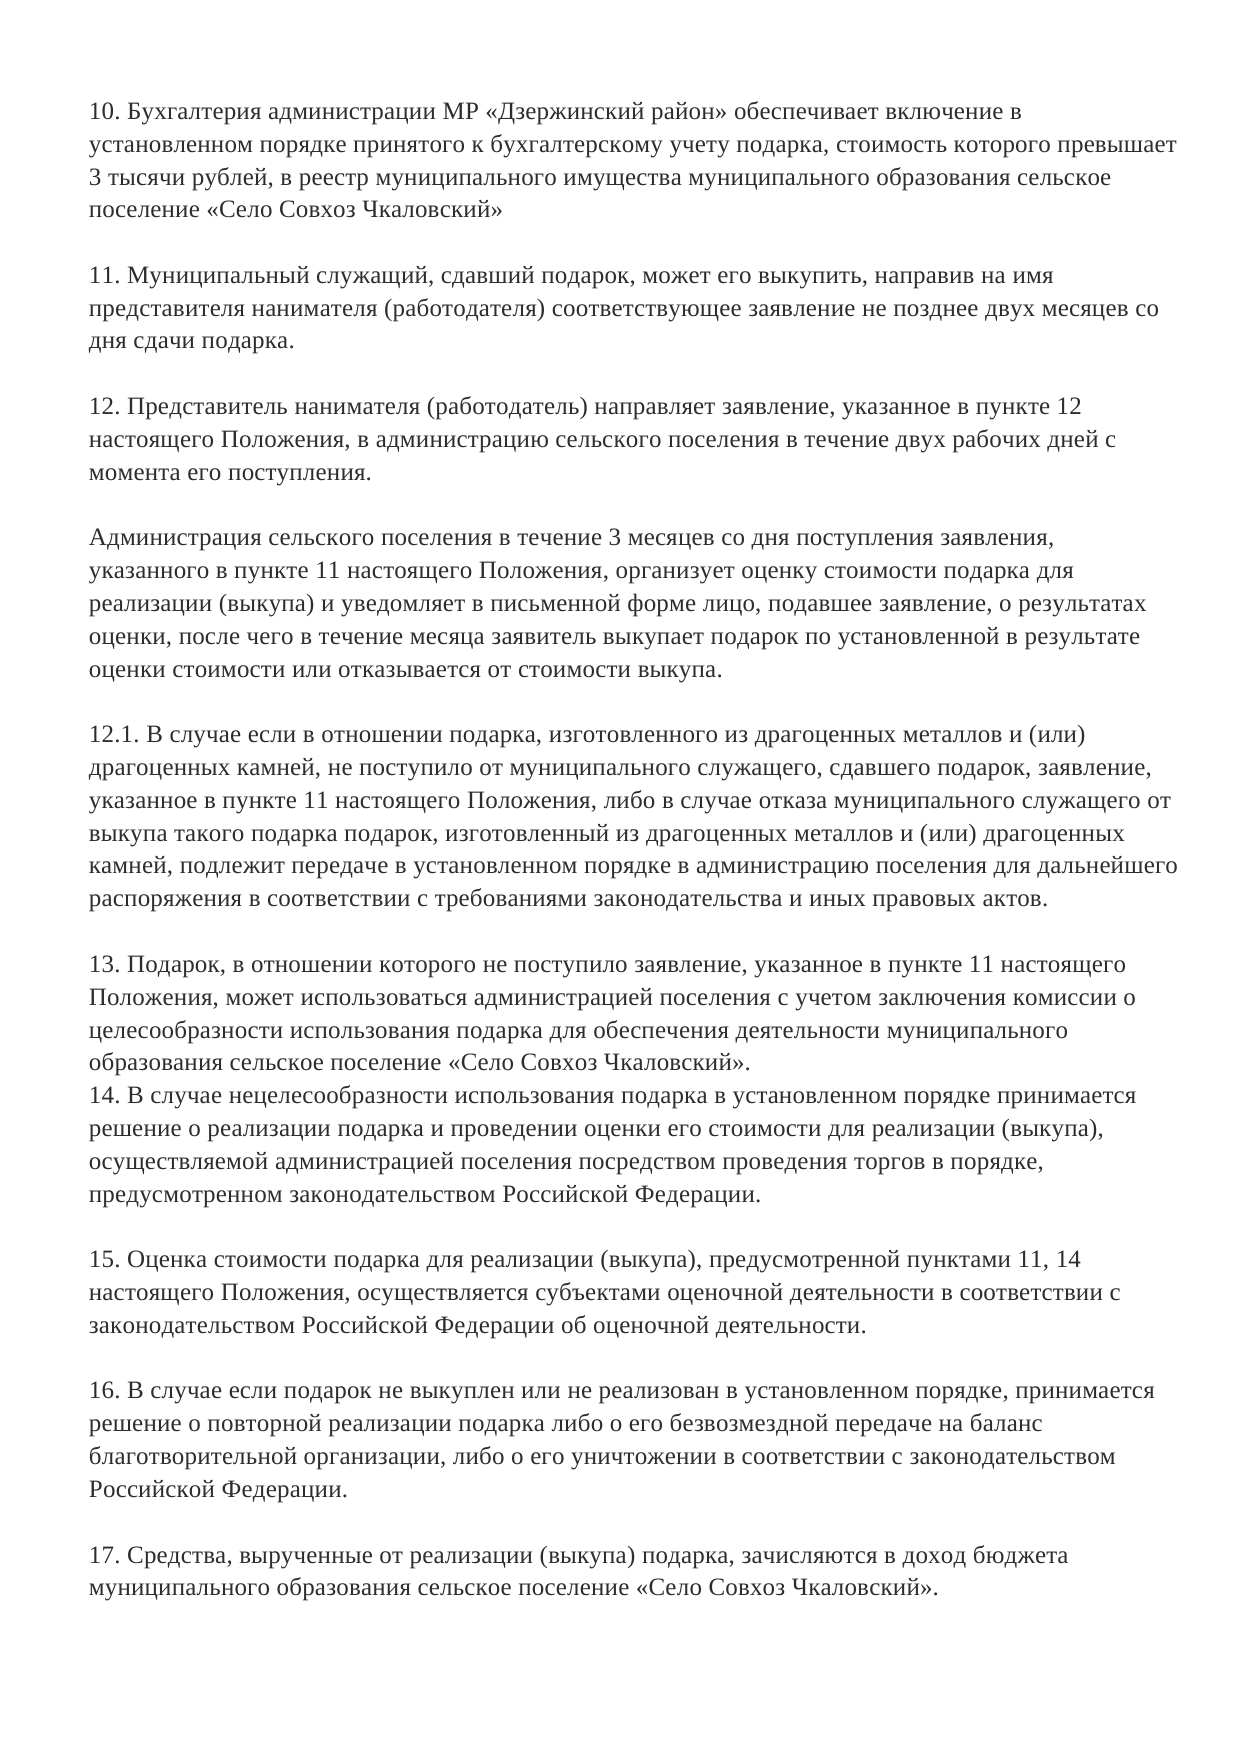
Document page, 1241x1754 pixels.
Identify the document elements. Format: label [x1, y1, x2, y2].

text [89, 59, 1181, 1634]
